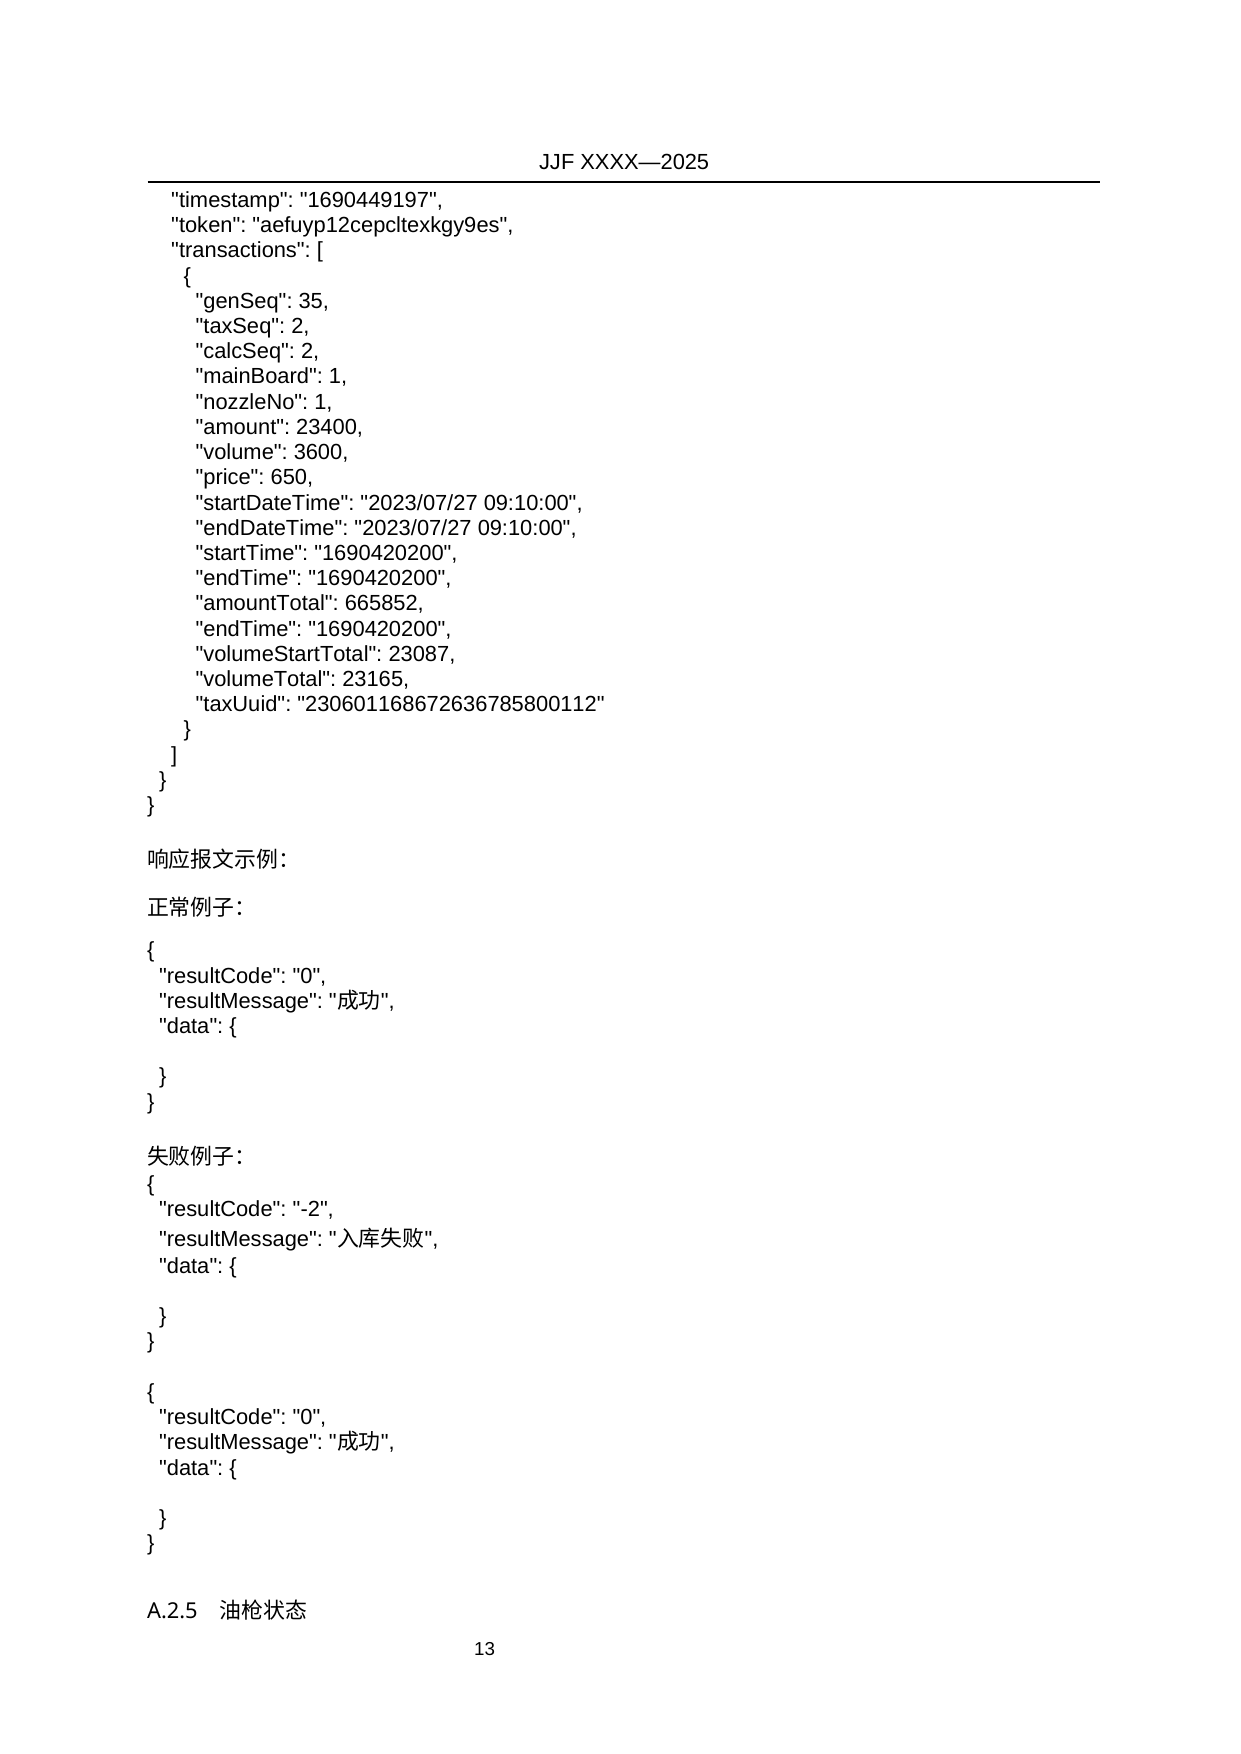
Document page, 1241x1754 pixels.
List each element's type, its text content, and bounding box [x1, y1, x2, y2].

text } [147, 767, 1101, 792]
text "endTime": "1690420200", [147, 565, 1101, 590]
text { [147, 1171, 1101, 1196]
text 正常例子： [147, 890, 1101, 921]
text "price": 650, [147, 464, 1101, 489]
text { [147, 937, 1101, 962]
text "resultCode": "0", [147, 962, 1101, 988]
text "resultMessage": "成功", [147, 1429, 1101, 1454]
text { [147, 1379, 1101, 1404]
text "timestamp": "1690449197", [147, 187, 1101, 212]
text "endDateTime": "2023/07/27 09:10:00", [147, 514, 1101, 540]
text "volume": 3600, [147, 439, 1101, 464]
text } [147, 1063, 1101, 1088]
text "genSeq": 35, [147, 288, 1101, 313]
text 油枪状态 [147, 1593, 1101, 1625]
text "token": "aefuyp12cepcltexkgy9es", [147, 212, 1101, 237]
text "startDateTime": "2023/07/27 09:10:00", [147, 489, 1101, 514]
text "resultMessage": "成功", [147, 988, 1101, 1013]
text "nozzleNo": 1, [147, 388, 1101, 414]
text "calcSeq": 2, [147, 338, 1101, 363]
text "taxUuid": "230601168672636785800112" [147, 691, 1101, 716]
text } [147, 1303, 1101, 1328]
text "data": { [147, 1454, 1101, 1479]
text "taxSeq": 2, [147, 313, 1101, 338]
text 失败例子： [147, 1139, 1101, 1171]
text "amount": 23400, [147, 414, 1101, 439]
text } [147, 1505, 1101, 1530]
text } [147, 1088, 1101, 1114]
text } [147, 792, 1101, 817]
text "transactions": [ [147, 237, 1101, 262]
text "endTime": "1690420200", [147, 615, 1101, 641]
text "startTime": "1690420200", [147, 540, 1101, 565]
text "volumeTotal": 23165, [147, 666, 1101, 691]
text "data": { [147, 1253, 1101, 1278]
text "resultMessage": "入库失败", [147, 1221, 1101, 1253]
text } [147, 1328, 1101, 1353]
text "amountTotal": 665852, [147, 590, 1101, 615]
text } [147, 1530, 1101, 1555]
text "data": { [147, 1013, 1101, 1038]
text 响应报文示例： [147, 842, 1101, 874]
text "resultCode": "-2", [147, 1196, 1101, 1221]
text "volumeStartTotal": 23087, [147, 641, 1101, 666]
text "mainBoard": 1, [147, 363, 1101, 388]
text ] [147, 741, 1101, 767]
text { [147, 262, 1101, 288]
text "resultCode": "0", [147, 1404, 1101, 1429]
text } [147, 716, 1101, 741]
